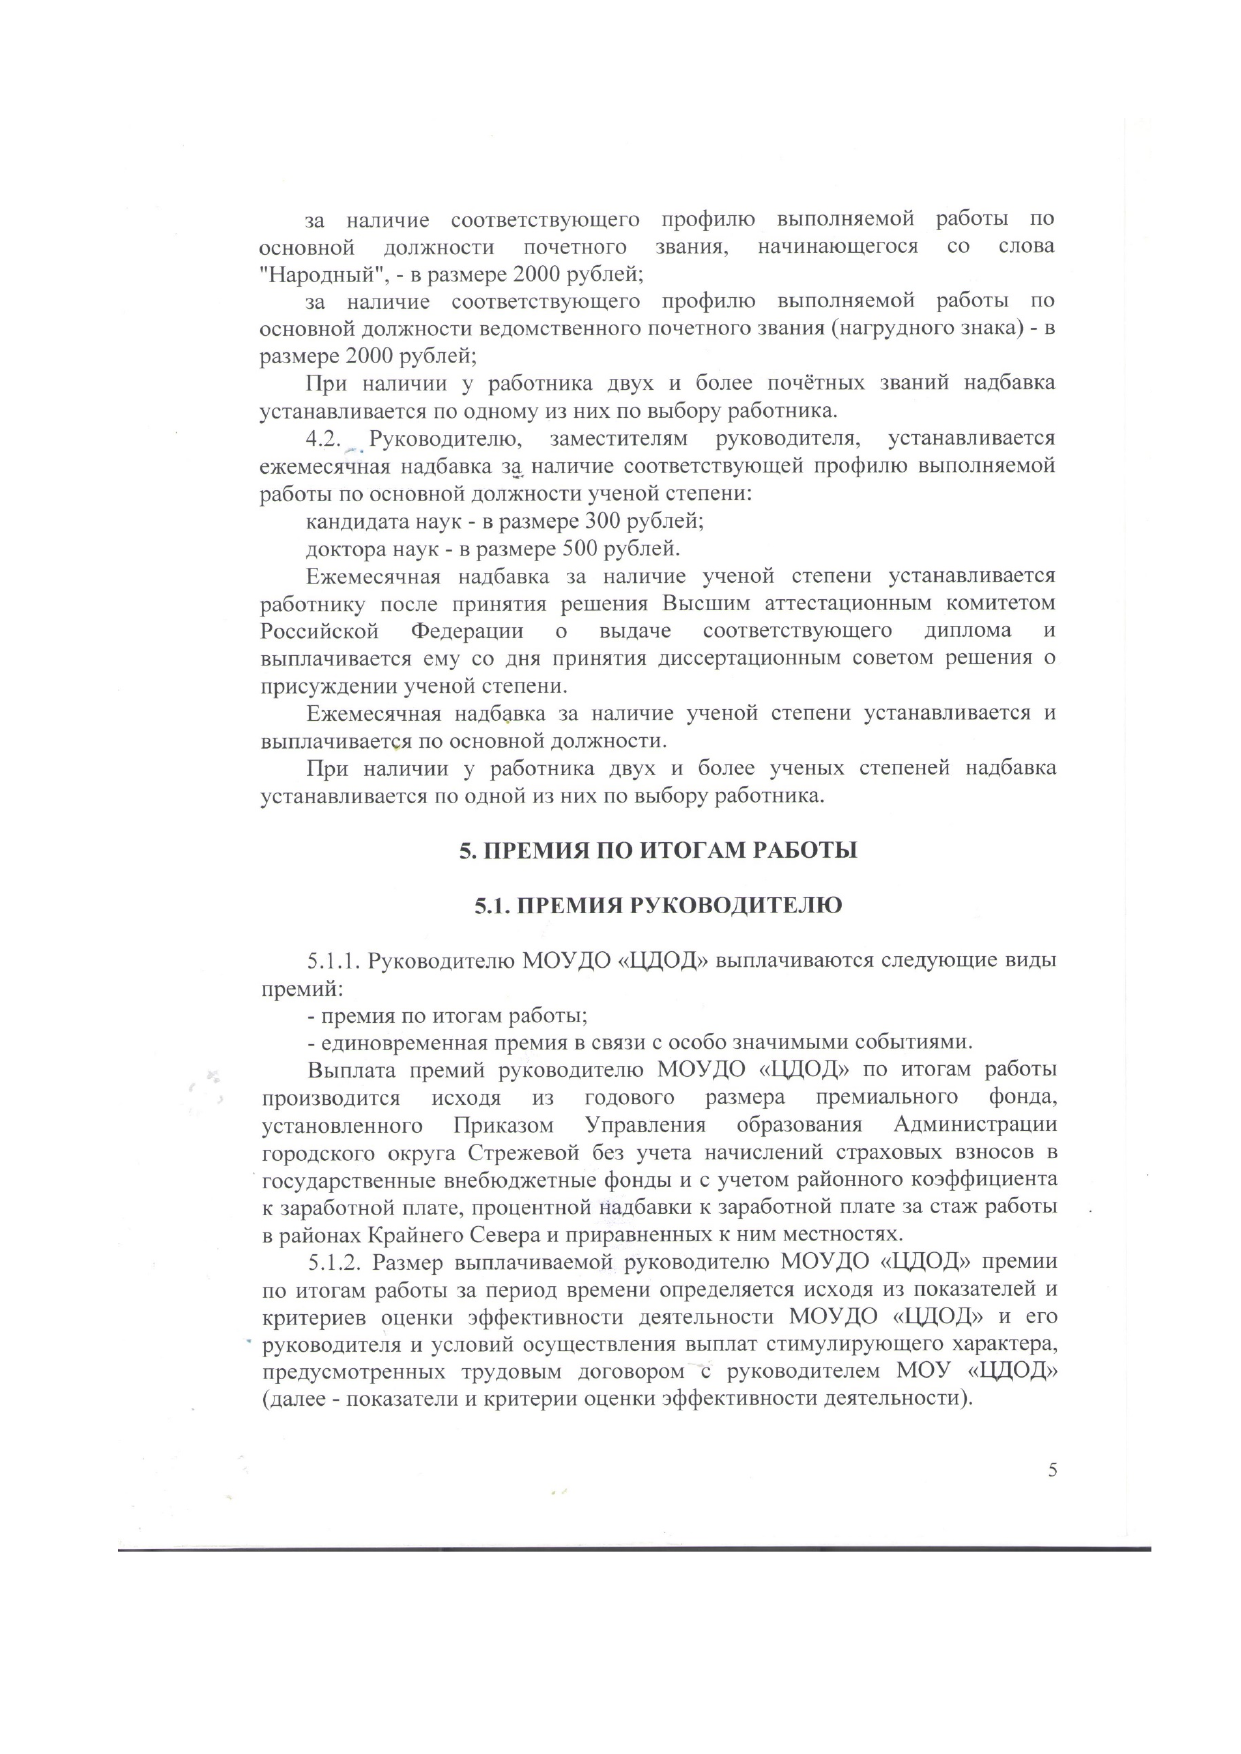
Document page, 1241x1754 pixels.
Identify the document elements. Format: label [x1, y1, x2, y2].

picture [118, 118, 1152, 1552]
